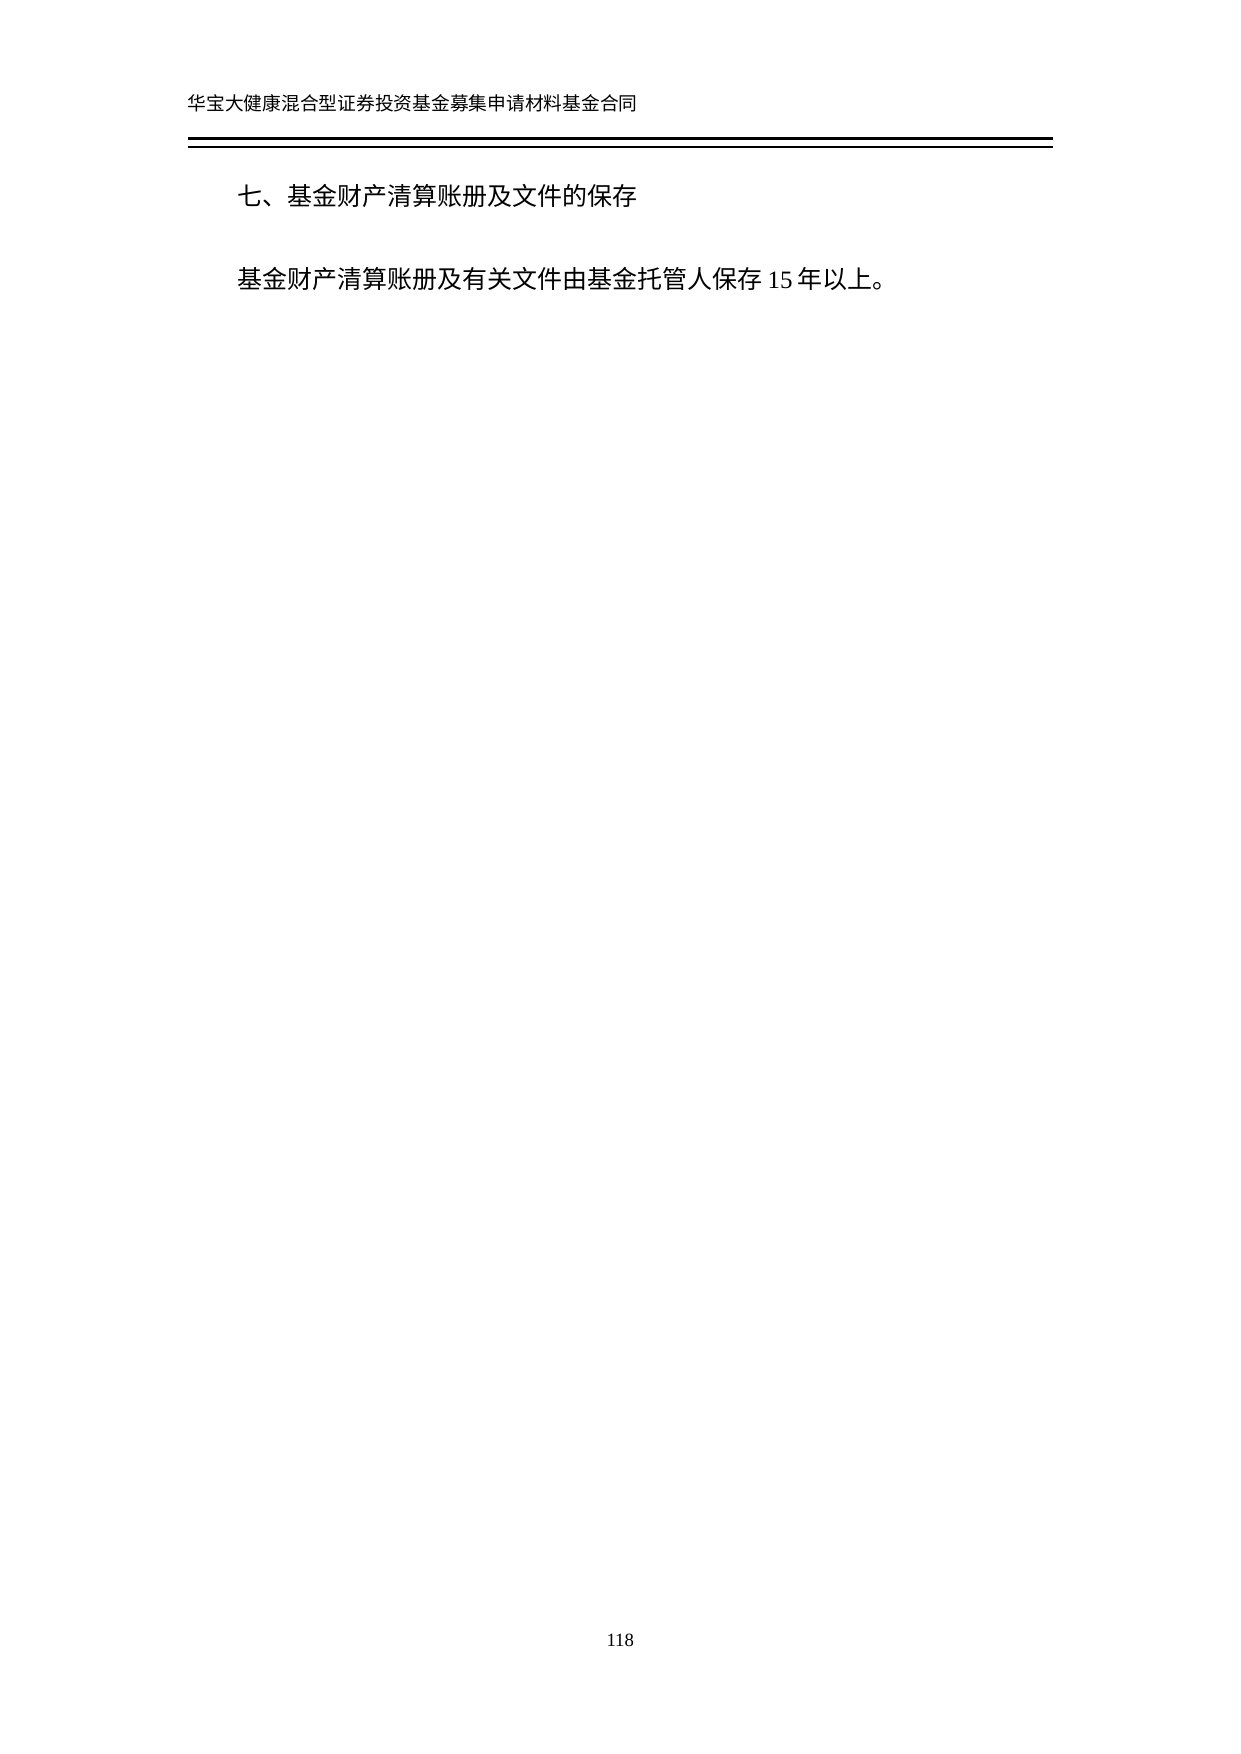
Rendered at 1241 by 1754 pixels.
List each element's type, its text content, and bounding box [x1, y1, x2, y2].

text 七、基金财产清算账册及文件的保存 [187, 162, 1053, 227]
text 基金财产清算账册及有关文件由基金托管人保存15年以上。 [187, 245, 1053, 310]
